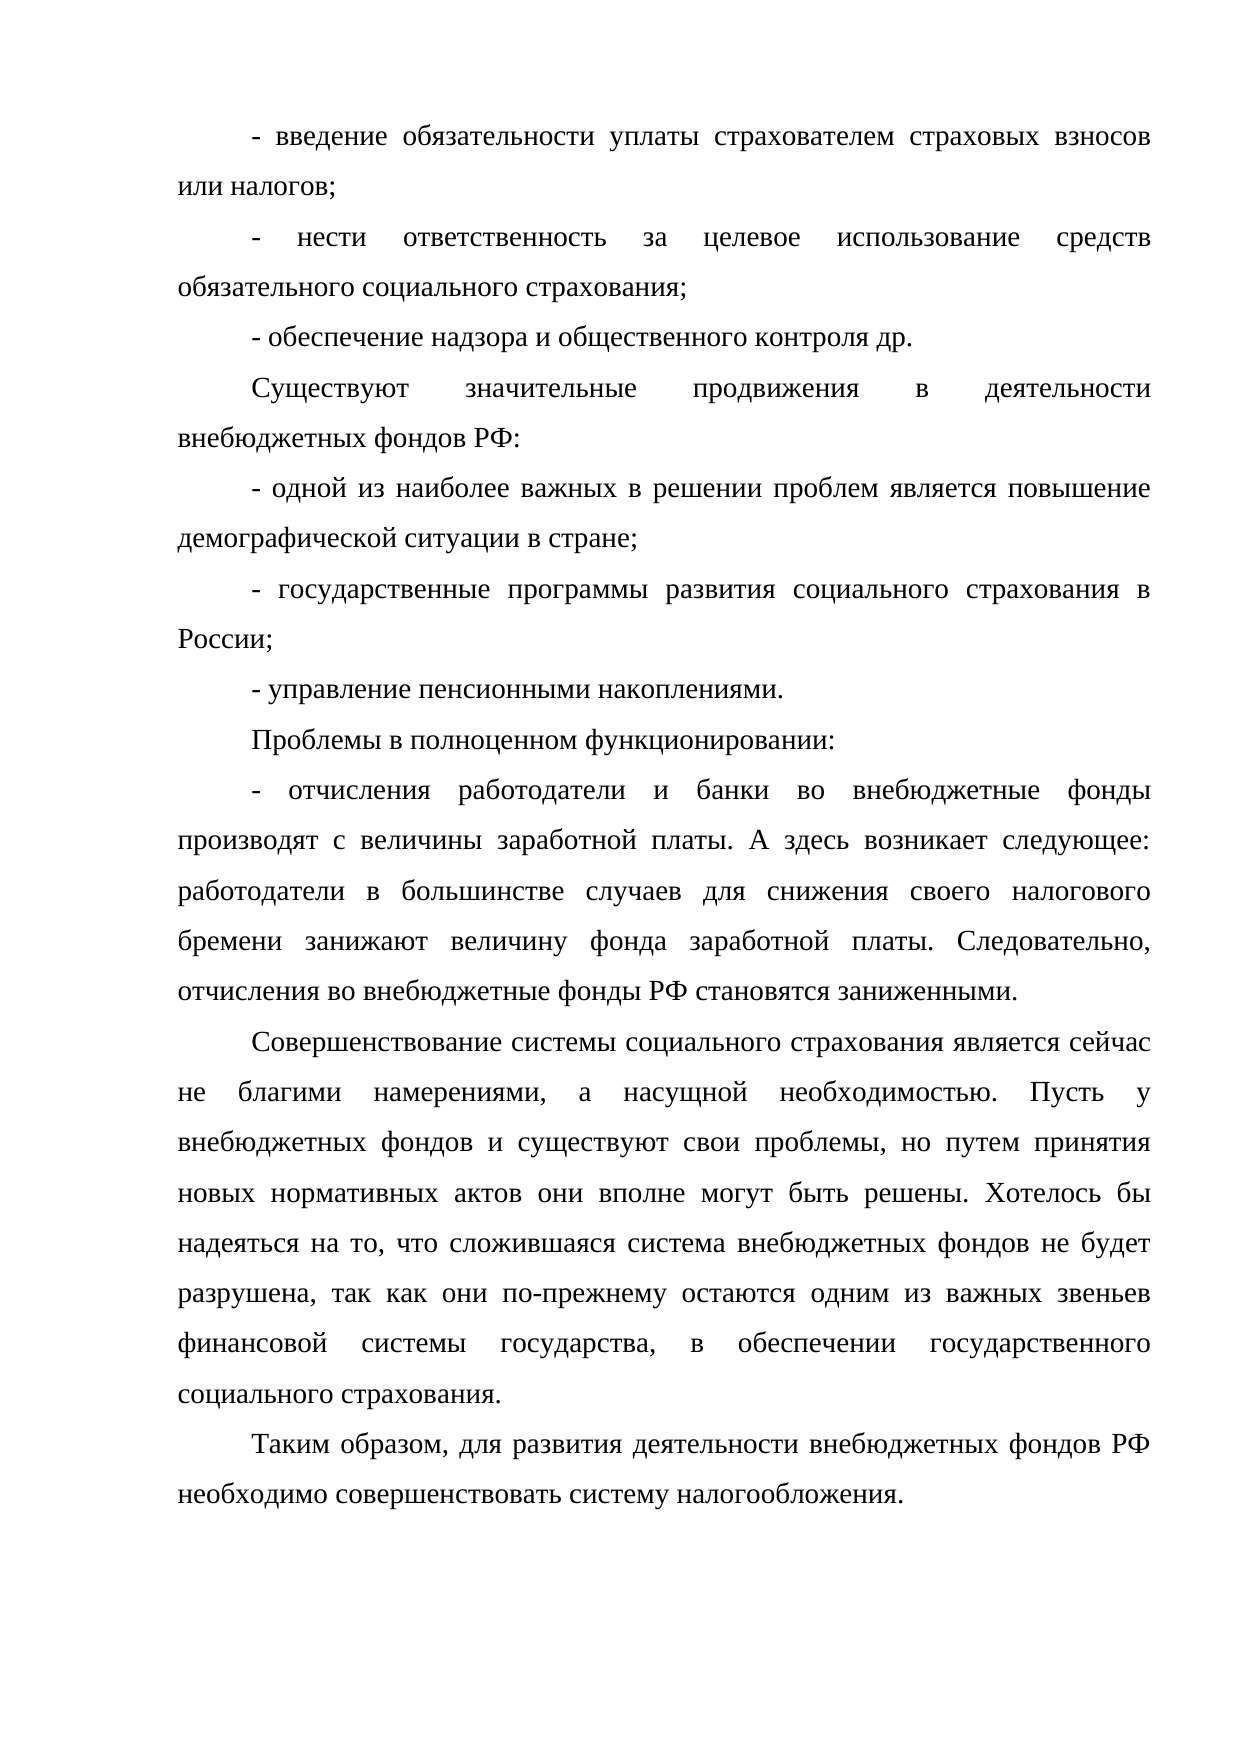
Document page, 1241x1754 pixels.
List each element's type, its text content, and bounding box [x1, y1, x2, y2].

text - отчисления работодатели и банки во внебюджетные фонды производят с величины заработной платы. А здесь возникает следующее: работодатели в большинстве случаев для снижения своего налогового бремени занижают величину фонда заработной платы. Следовательно, отчисления во внебюджетные фонды РФ становятся заниженными. [177, 772, 1152, 1007]
text - обеспечение надзора и общественного контроля др. [177, 319, 1152, 353]
text Проблемы в полноценном функционировании: [177, 722, 1152, 755]
text Существуют значительные продвижения в деятельности внебюджетных фондов РФ: [177, 370, 1152, 453]
text - введение обязательности уплаты страхователем страховых взносов или налогов; [177, 118, 1152, 202]
text - одной из наиболее важных в решении проблем является повышение демографической ситуации в стране; [177, 470, 1152, 554]
text Совершенствование системы социального страхования является сейчас не благими намерениями, а насущной необходимостью. Пусть у внебюджетных фондов и существуют свои проблемы, но путем принятия новых нормативных актов они вполне могут быть решены. Хотелось бы надеяться на то, что сложившаяся система внебюджетных фондов не будет разрушена, так как они по-прежнему остаются одним из важных звеньев финансовой системы государства, в обеспечении государственного социального страхования. [177, 1024, 1152, 1409]
text - нести ответственность за целевое использование средств обязательного социального страхования; [177, 219, 1152, 303]
text - управление пенсионными накоплениями. [177, 672, 1152, 705]
text - государственные программы развития социального страхования в России; [177, 571, 1152, 655]
text Таким образом, для развития деятельности внебюджетных фондов РФ необходимо совершенствовать систему налогообложения. [177, 1426, 1152, 1510]
